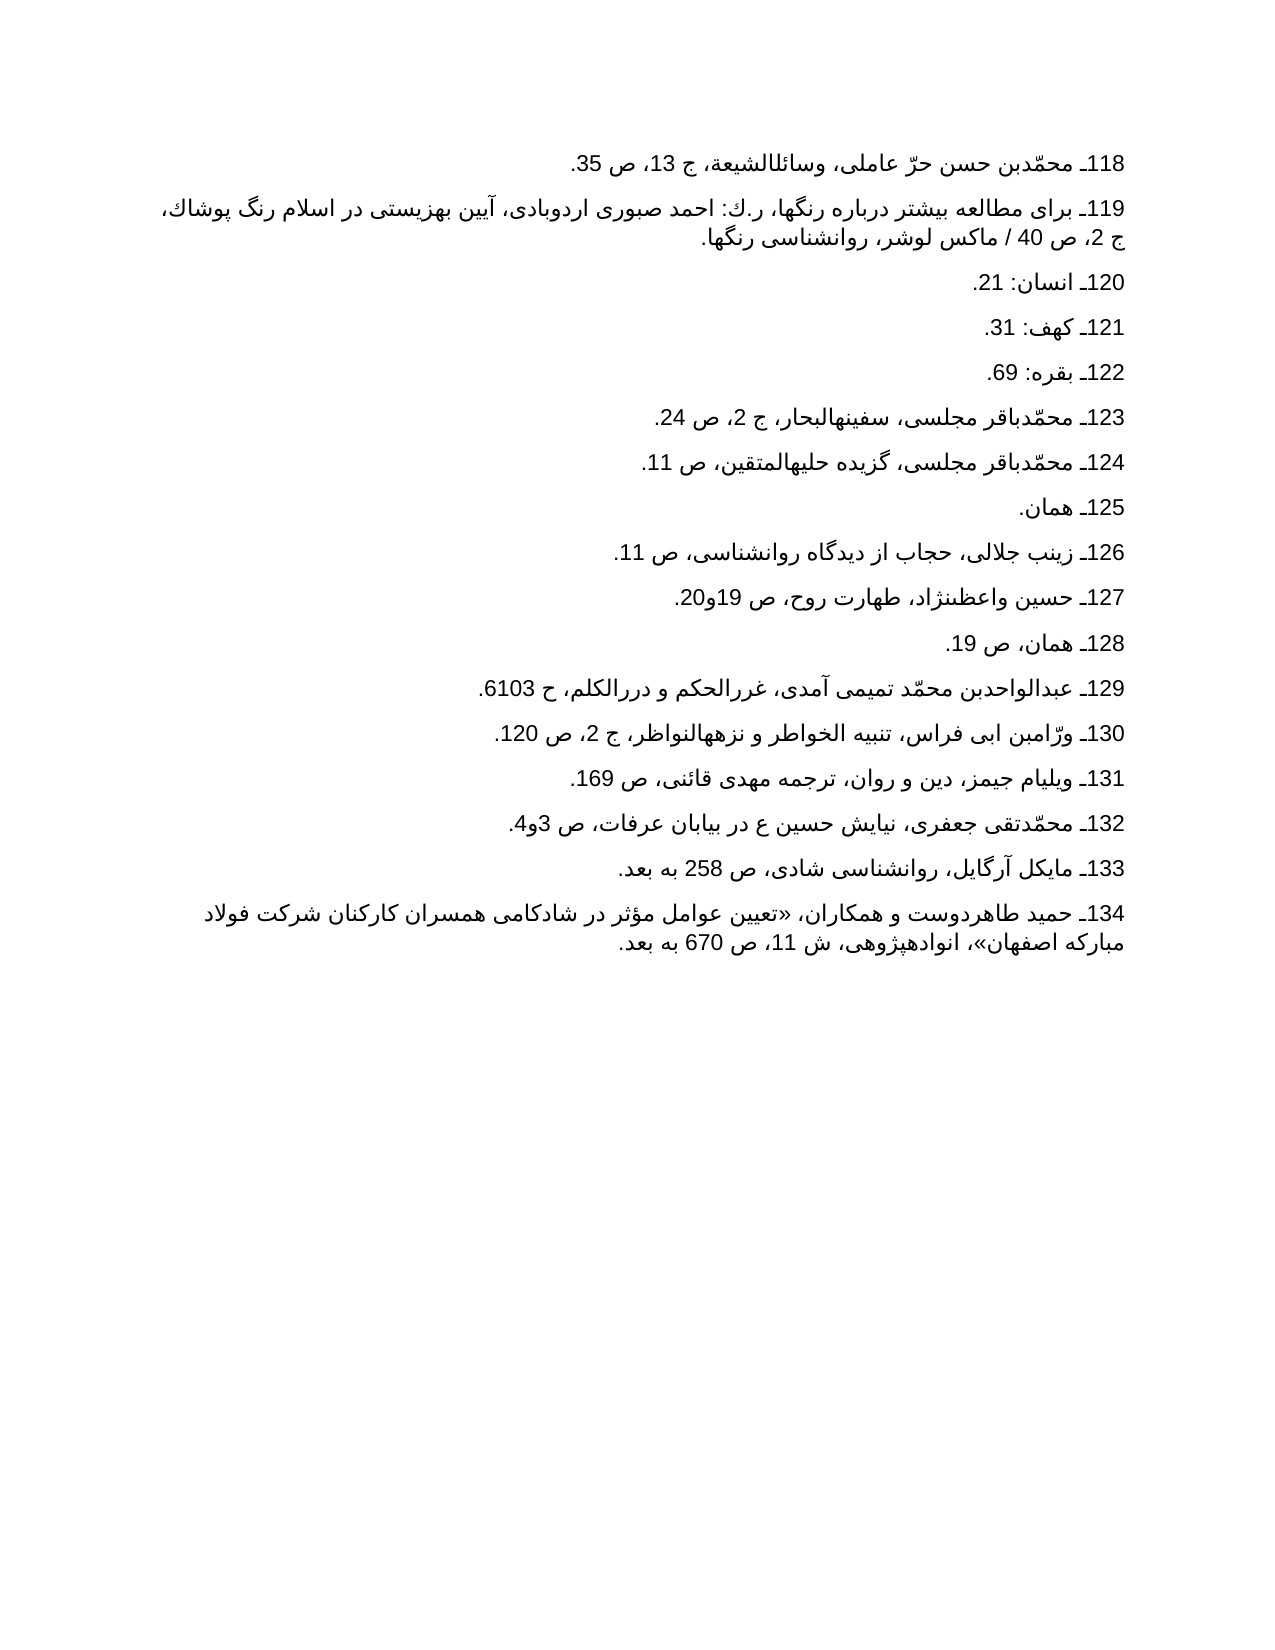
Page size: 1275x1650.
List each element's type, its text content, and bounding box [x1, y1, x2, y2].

text 121ـ كهف: 31. [150, 314, 1125, 340]
text 126ـ زينب جلالى، حجاب از ديدگاه روان‏شناسى، ص 11. [150, 539, 1125, 566]
text 128ـ همان، ص 19. [150, 629, 1125, 656]
text 129ـ عبدالواحدبن محمّد تميمى آمدى، غررالحكم و دررالكلم، ح 6103. [150, 674, 1125, 701]
text 124ـ محمّدباقر مجلسى، گزيده حليه‏المتقين، ص 11. [150, 449, 1125, 475]
text 118ـ محمّدبن حسن حرّ عاملى، وسائل‏الشيعة، ج 13، ص 35. [150, 150, 1125, 176]
text 120ـ انسان: 21. [150, 269, 1125, 295]
text 133ـ مايكل آرگايل، روان‏شناسى شادى، ص 258 به بعد. [150, 855, 1125, 881]
text 119ـ براى مطالعه بيشتر درباره رنگ‏ها، ر.ك: احمد صبورى اردوبادى، آيين بهزيستى در اسلام رنگ پوشاك، ج 2، ص 40 / ماكس لوشر، روان‏شناسى رنگ‏ها. [150, 195, 1125, 250]
text 123ـ محمّدباقر مجلسى، سفينه‏البحار، ج 2، ص 24. [150, 404, 1125, 430]
text 127ـ حسين واعظى‏نژاد، طهارت روح، ص 19و20. [150, 584, 1125, 611]
text 132ـ محمّدتقى جعفرى، نيايش حسين ع در بيابان عرفات، ص 3و4. [150, 810, 1125, 836]
text 131ـ ويليام جيمز، دين و روان، ترجمه مهدى قائنى، ص 169. [150, 765, 1125, 791]
text 122ـ بقره: 69. [150, 359, 1125, 385]
text 125ـ همان. [150, 494, 1125, 521]
text 134ـ حميد طاهردوست و همكاران، «تعيين عوامل مؤثر در شادكامى همسران كاركنان شركت فولاد مباركه اصفهان»، انواده‏پژوهى، ش 11، ص 670 به بعد. [150, 900, 1125, 955]
text 130ـ ورّام‏بن ابى فراس، تنبيه الخواطر و نزهه‏النواظر، ج 2، ص 120. [150, 720, 1125, 746]
